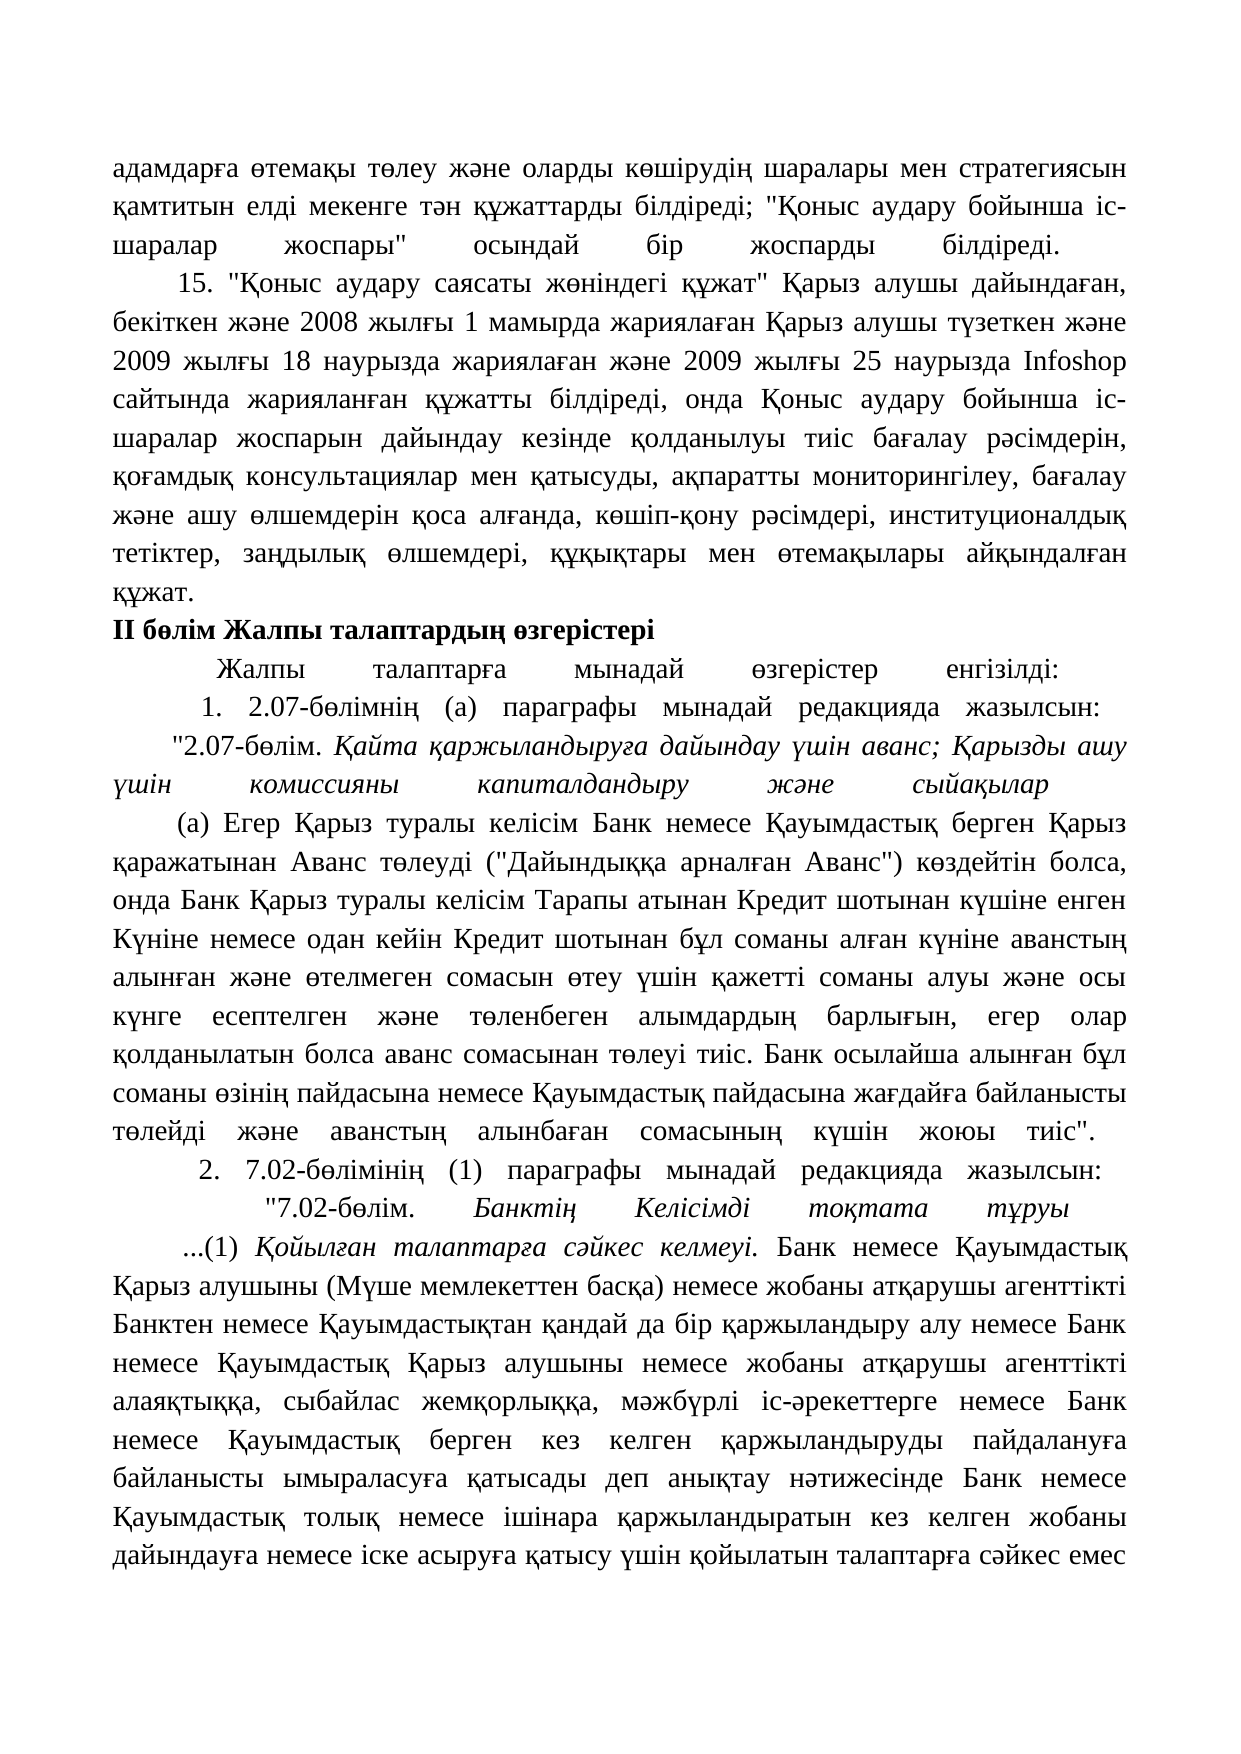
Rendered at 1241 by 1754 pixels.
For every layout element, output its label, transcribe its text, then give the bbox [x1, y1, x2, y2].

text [112, 651, 1128, 1571]
text II бөлім Жалпы талаптардың өзгерістері [112, 612, 1128, 646]
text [112, 150, 1128, 607]
